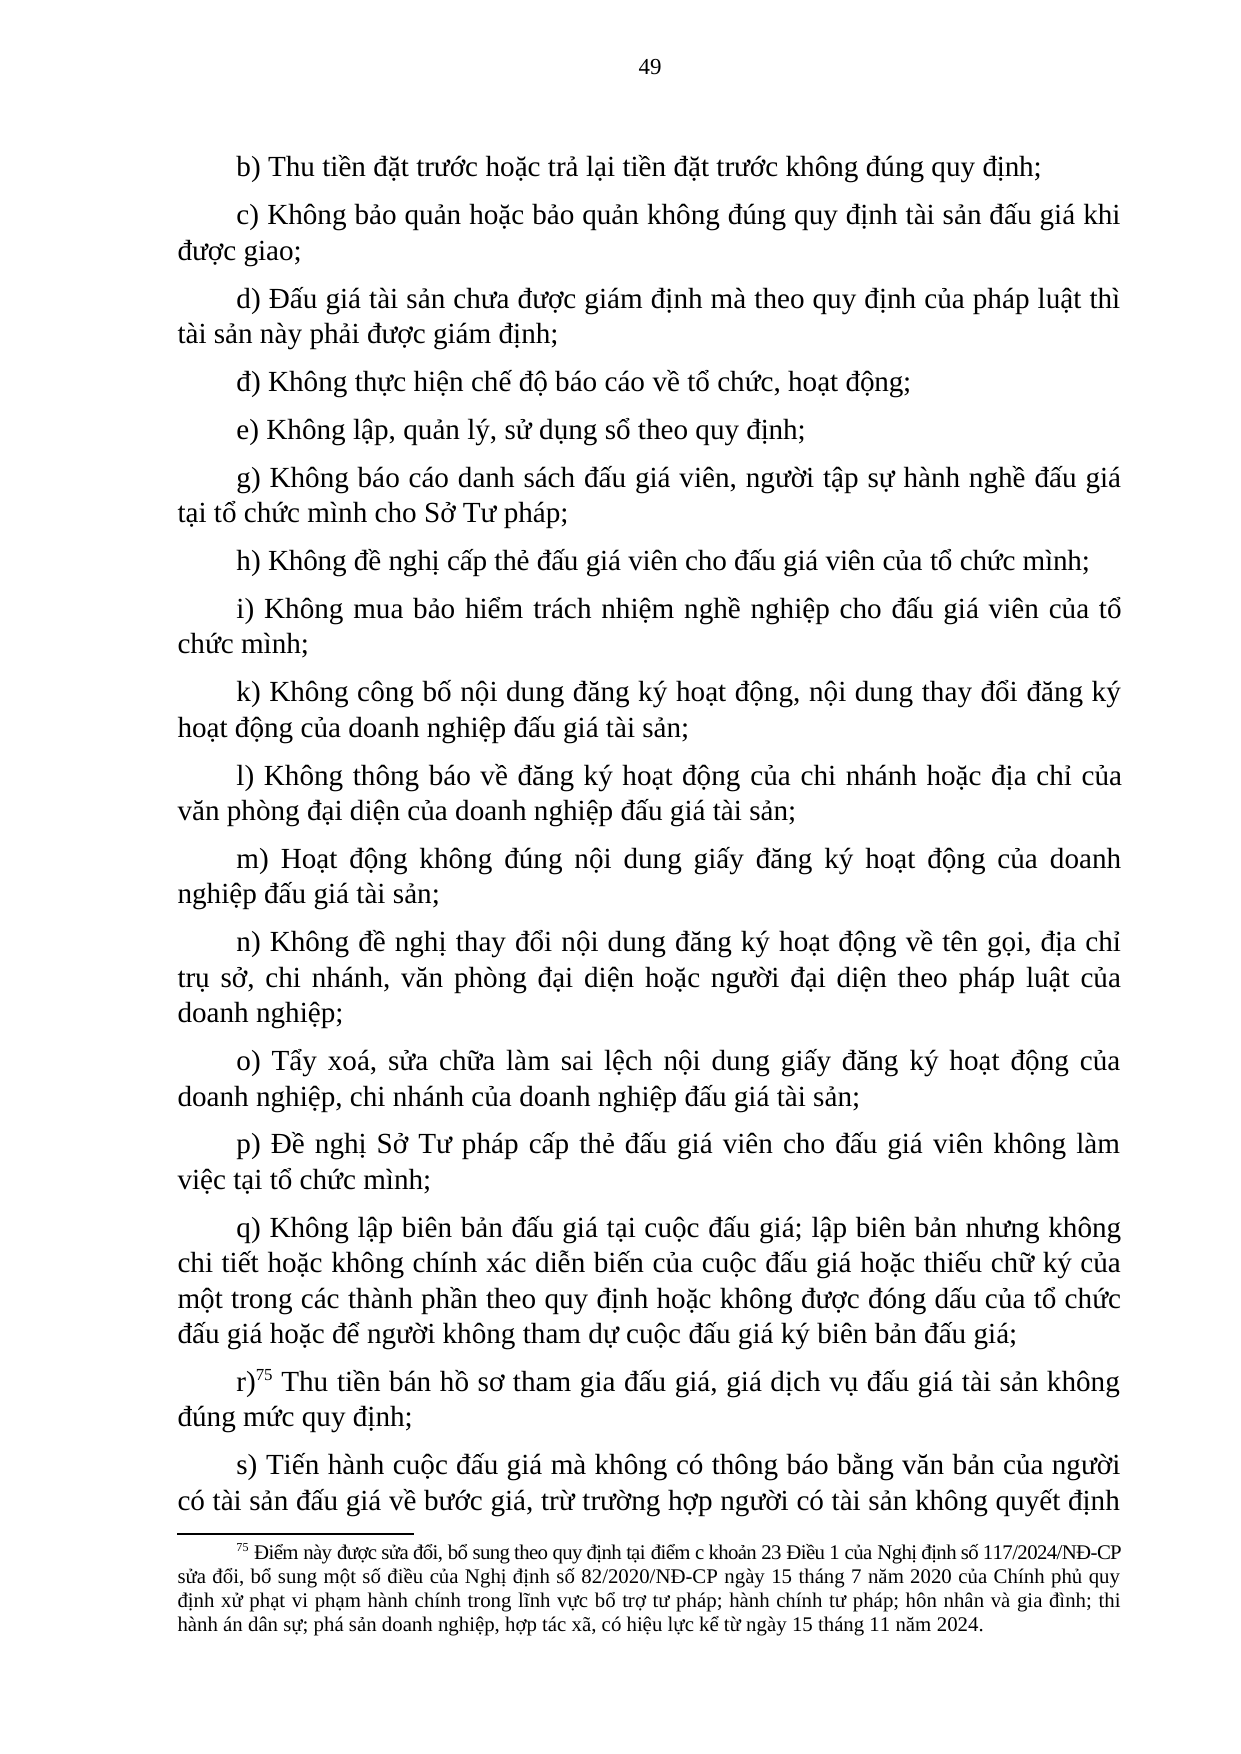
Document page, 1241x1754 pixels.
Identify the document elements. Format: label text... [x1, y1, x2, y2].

text q) Không lập biên bản đấu giá tại cuộc đấu giá; lập biên bản nhưng không chi tiết hoặc không chính xác diễn biến của cuộc đấu giá hoặc thiếu chữ ký của một trong các thành phần theo quy định hoặc không được đóng dấu của tổ chức đấu giá hoặc để người không tham dự cuộc đấu giá ký biên bản đấu giá; [177, 1208, 1122, 1350]
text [177, 1446, 1122, 1516]
text o) Tẩy xoá, sửa chữa làm sai lệch nội dung giấy đăng ký hoạt động của doanh nghiệp, chi nhánh của doanh nghiệp đấu giá tài sản; [177, 1041, 1122, 1112]
text n) Không đề nghị thay đổi nội dung đăng ký hoạt động về tên gọi, địa chỉ trụ sở, chi nhánh, văn phòng đại diện hoặc người đại diện theo pháp luật của doanh nghiệp; [177, 923, 1122, 1029]
text k) Không công bố nội dung đăng ký hoạt động, nội dung thay đổi đăng ký hoạt động của doanh nghiệp đấu giá tài sản; [177, 673, 1122, 743]
text b) Thu tiền đặt trước hoặc trả lại tiền đặt trước không đúng quy định; [177, 148, 1122, 183]
text d) Đấu giá tài sản chưa được giám định mà theo quy định của pháp luật thì tài sản này phải được giám định; [177, 279, 1122, 350]
text l) Không thông báo về đăng ký hoạt động của chi nhánh hoặc địa chỉ của văn phòng đại diện của doanh nghiệp đấu giá tài sản; [177, 756, 1122, 827]
text h) Không đề nghị cấp thẻ đấu giá viên cho đấu giá viên của tổ chức mình; [177, 541, 1122, 577]
text c) Không bảo quản hoặc bảo quản không đúng quy định tài sản đấu giá khi được giao; [177, 196, 1122, 266]
text i) Không mua bảo hiểm trách nhiệm nghề nghiệp cho đấu giá viên của tổ chức mình; [177, 589, 1122, 660]
text g) Không báo cáo danh sách đấu giá viên, người tập sự hành nghề đấu giá tại tổ chức mình cho Sở Tư pháp; [177, 458, 1122, 529]
text p) Đề nghị Sở Tư pháp cấp thẻ đấu giá viên cho đấu giá viên không làm việc tại tổ chức mình; [177, 1125, 1122, 1196]
text r) Thu tiền bán hồ sơ tham gia đấu giá, giá dịch vụ đấu giá tài sản không đúng mức quy định; [177, 1362, 1122, 1433]
text m) Hoạt động không đúng nội dung giấy đăng ký hoạt động của doanh nghiệp đấu giá tài sản; [177, 839, 1122, 910]
text e) Không lập, quản lý, sử dụng sổ theo quy định; [177, 410, 1122, 446]
text đ) Không thực hiện chế độ báo cáo về tổ chức, hoạt động; [177, 362, 1122, 398]
